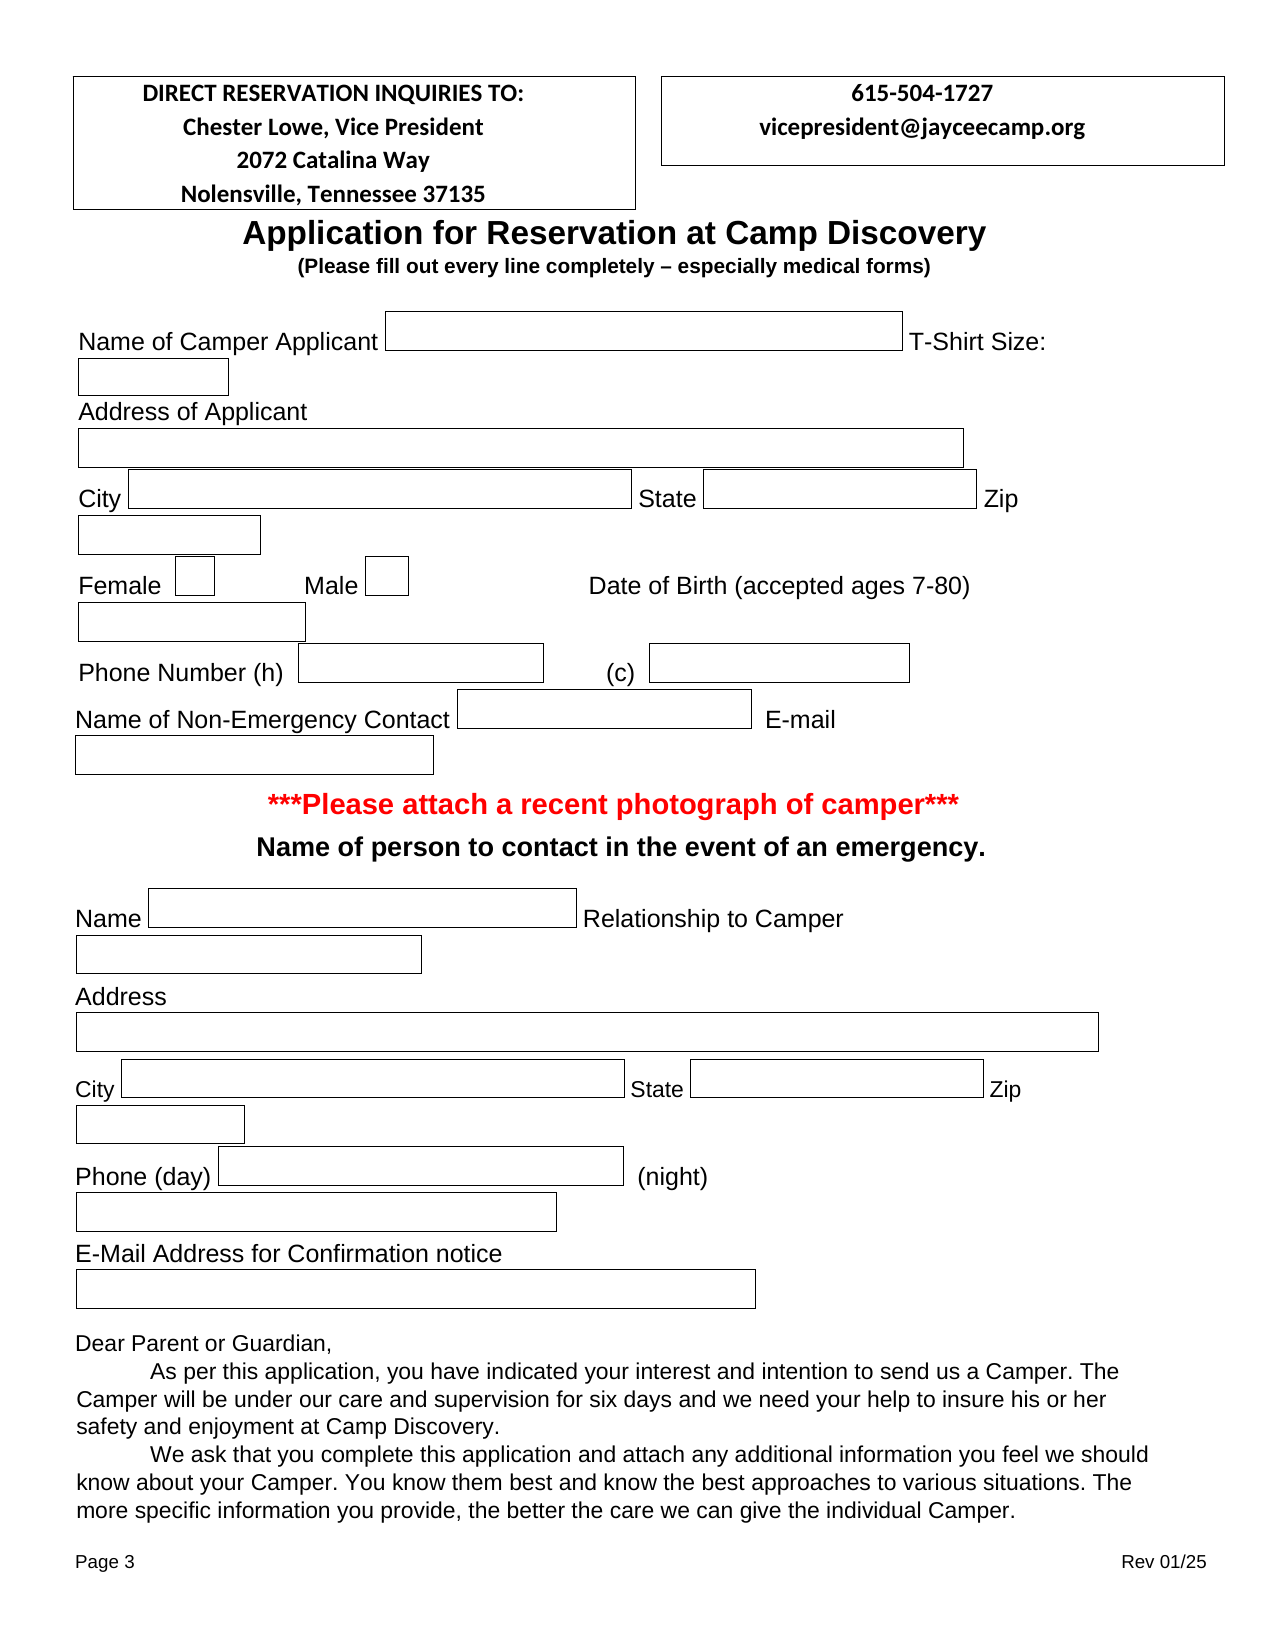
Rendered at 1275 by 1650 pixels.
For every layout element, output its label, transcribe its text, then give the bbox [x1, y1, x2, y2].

subtitle (Please fill out every line completely – especially medical forms) [75, 254, 1153, 278]
text Name of person to contact in the event of an emergency. [75, 833, 1168, 862]
text Name of Camper Applicant T-Shirt Size: [78, 311, 1182, 395]
text DIRECT RESERVATION INQUIRIES TO: [74, 77, 628, 109]
text Name of Non-Emergency Contact E-mail [75, 689, 1182, 774]
text Address [75, 982, 1181, 1056]
text vicepresident@jayceecamp.org [662, 110, 1224, 142]
text Address of Applicant [78, 397, 1182, 467]
text Dear Parent or Guardian, [75, 1330, 1153, 1356]
text ***Please attach a recent photograph of camper*** [75, 787, 1152, 820]
subtitle Application for Reservation at Camp Discovery [75, 213, 1153, 251]
text City State Zip [78, 469, 1182, 554]
text Female Male Date of Birth (accepted ages 7-80) [78, 556, 1182, 641]
text Phone Number (h) (c) [78, 643, 1182, 687]
text City State Zip [75, 1059, 1181, 1144]
text We ask that you complete this application and attach any additional information you feel we should know about your Camper. You know them best and know the best approaches to various situations. The more specific information you provide, the better the care we can give the individual Camper. [75, 1441, 1153, 1523]
text As per this application, you have indicated your interest and intention to send us a Camper. The Camper will be under our care and supervision for six days and we need your help to insure his or her safety and enjoyment at Camp Discovery. [76, 1358, 1153, 1439]
text Phone (day) (night) [75, 1146, 1181, 1236]
text 615-504-1727 [662, 77, 1224, 109]
text Nolensville, Tennessee 37135 [74, 177, 628, 209]
text E-Mail Address for Confirmation notice [75, 1239, 1181, 1313]
text Chester Lowe, Vice President [74, 110, 628, 142]
text 2072 Catalina Way [74, 143, 628, 176]
text Name Relationship to Camper [75, 888, 1181, 979]
